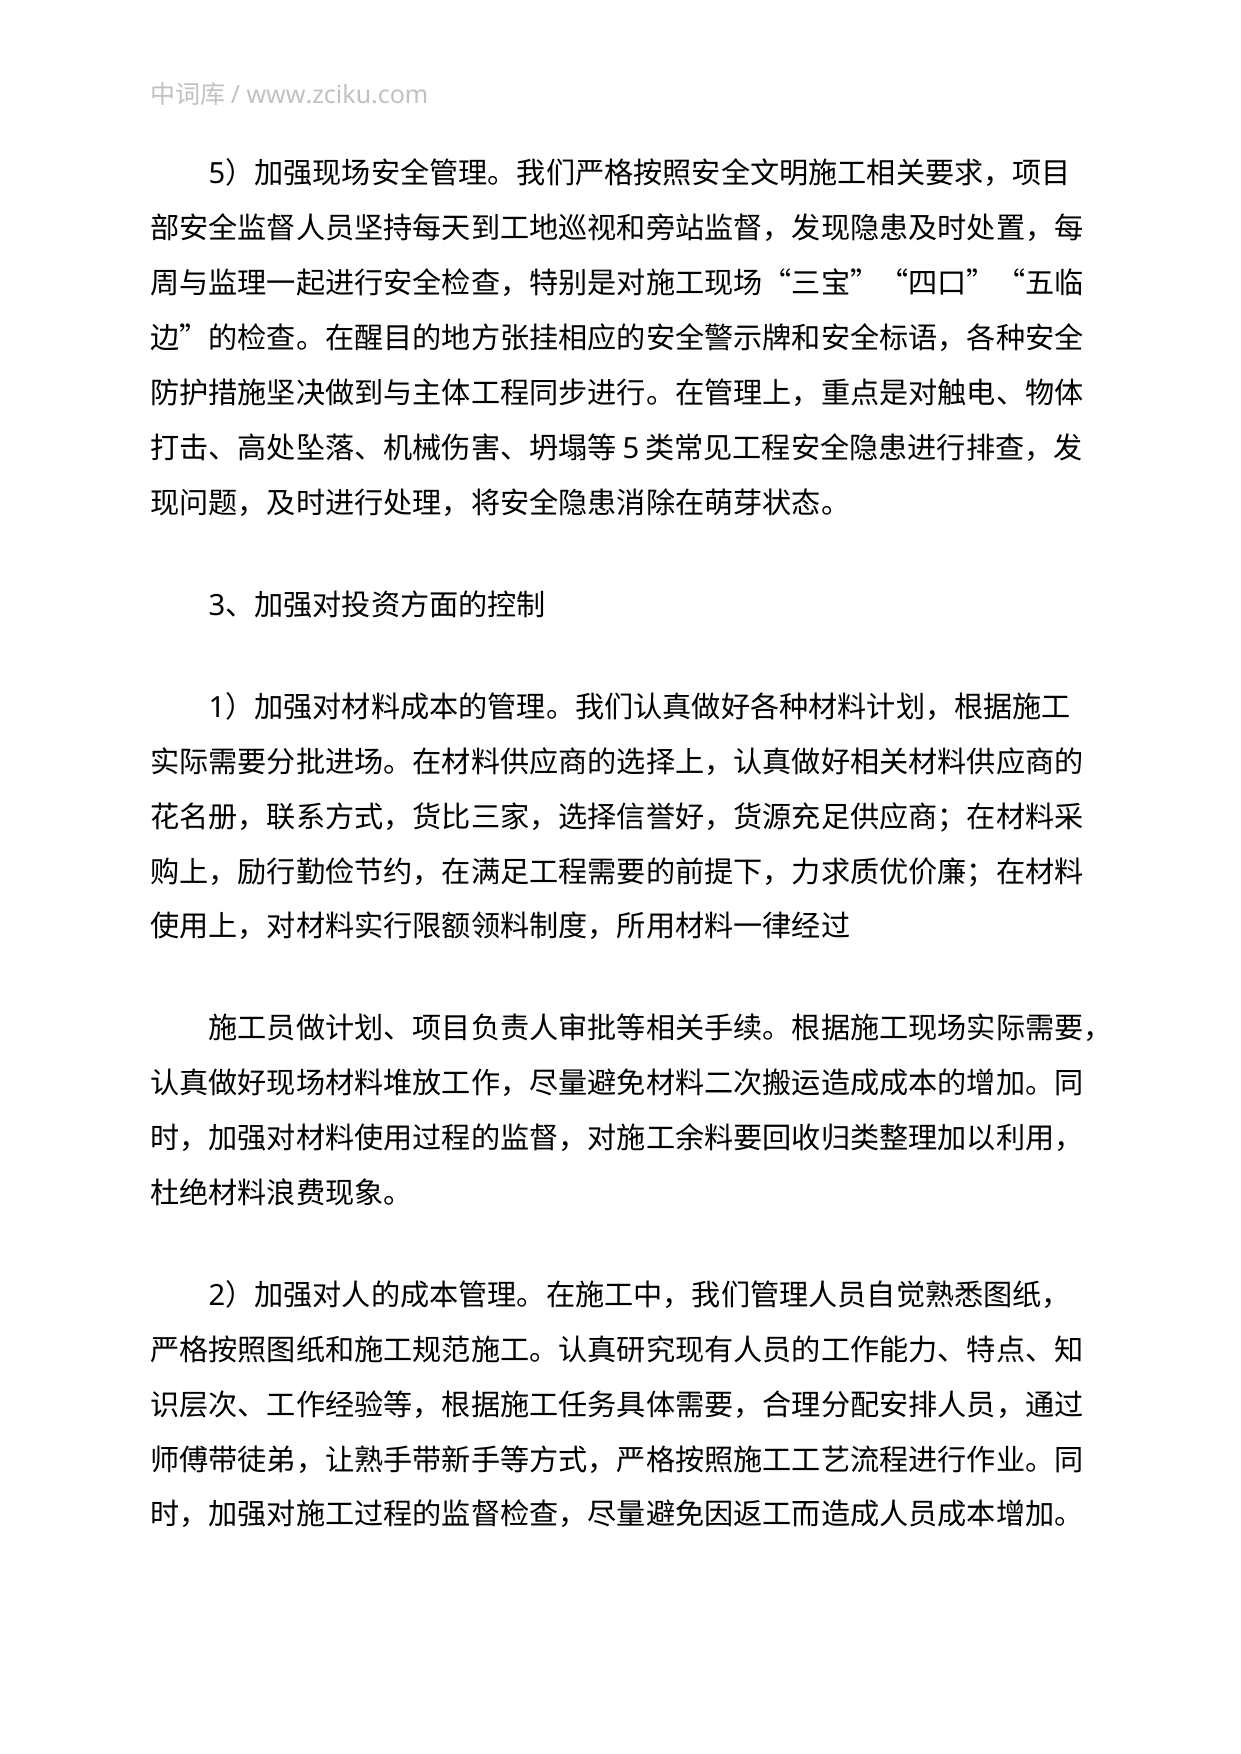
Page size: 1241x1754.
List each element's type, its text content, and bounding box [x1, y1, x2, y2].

text 2）加强对人的成本管理。在施工中，我们管理人员自觉熟悉图纸，严格按照图纸和施工规范施工。认真研究现有人员的工作能力、特点、知识层次、工作经验等，根据施工任务具体需要，合理分配安排人员，通过师傅带徒弟，让熟手带新手等方式，严格按照施工工艺流程进行作业。同时，加强对施工过程的监督检查，尽量避免因返工而造成人员成本增加。 [150, 1271, 1090, 1533]
text 3、加强对投资方面的控制 [150, 581, 1090, 624]
text 5）加强现场安全管理。我们严格按照安全文明施工相关要求，项目部安全监督人员坚持每天到工地巡视和旁站监督，发现隐患及时处置，每周与监理一起进行安全检查，特别是对施工现场“三宝”“四口”“五临边”的检查。在醒目的地方张挂相应的安全警示牌和安全标语，各种安全防护措施坚决做到与主体工程同步进行。在管理上，重点是对触电、物体打击、高处坠落、机械伤害、坍塌等5类常见工程安全隐患进行排查，发现问题，及时进行处理，将安全隐患消除在萌芽状态。 [150, 150, 1090, 522]
text 施工员做计划、项目负责人审批等相关手续。根据施工现场实际需要，认真做好现场材料堆放工作，尽量避免材料二次搬运造成成本的增加。同时，加强对材料使用过程的监督，对施工余料要回收归类整理加以利用，杜绝材料浪费现象。 [150, 1005, 1090, 1212]
text 1）加强对材料成本的管理。我们认真做好各种材料计划，根据施工实际需要分批进场。在材料供应商的选择上，认真做好相关材料供应商的花名册，联系方式，货比三家，选择信誉好，货源充足供应商；在材料采购上，励行勤俭节约，在满足工程需要的前提下，力求质优价廉；在材料使用上，对材料实行限额领料制度，所用材料一律经过 [150, 683, 1090, 945]
